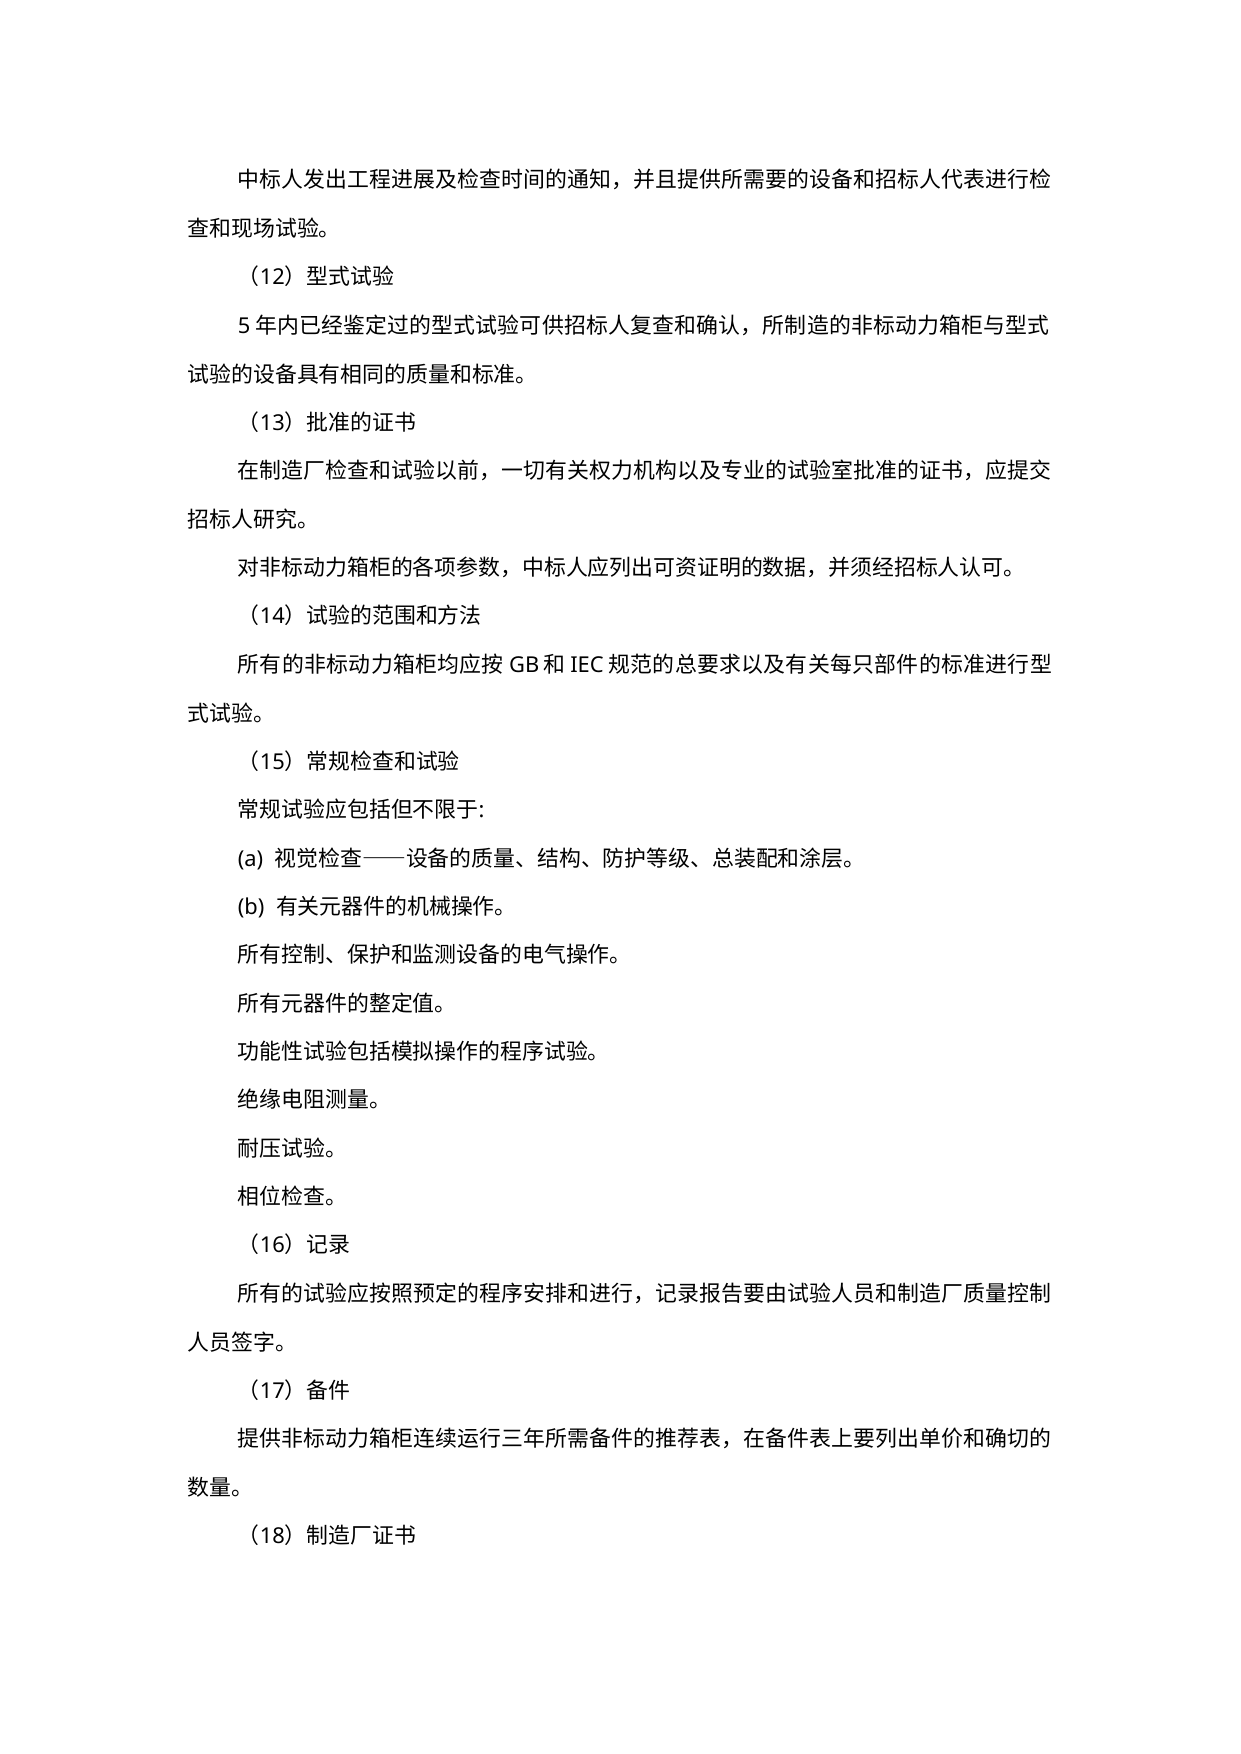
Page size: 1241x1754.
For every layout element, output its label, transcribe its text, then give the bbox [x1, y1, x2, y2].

text 在制造厂检查和试验以前，一切有关权力机构以及专业的试验室批准的证书，应提交招标人研究。 [187, 453, 1053, 534]
text 常规试验应包括但不限于: [187, 792, 1053, 824]
text 对非标动力箱柜的各项参数，中标人应列出可资证明的数据，并须经招标人认可。 [187, 550, 1053, 582]
text （15）常规检查和试验 [187, 744, 1053, 776]
text 所有控制、保护和监测设备的电气操作。 [187, 937, 1053, 969]
text 所有的试验应按照预定的程序安排和进行，记录报告要由试验人员和制造厂质量控制人员签字。 [187, 1275, 1053, 1357]
text 提供非标动力箱柜连续运行三年所需备件的推荐表，在备件表上要列出单价和确切的数量。 [187, 1421, 1053, 1502]
text （14）试验的范围和方法 [187, 598, 1053, 631]
text （12）型式试验 [187, 259, 1053, 292]
text （16）记录 [187, 1227, 1053, 1259]
text 功能性试验包括模拟操作的程序试验。 [187, 1034, 1053, 1066]
text 5年内已经鉴定过的型式试验可供招标人复查和确认，所制造的非标动力箱柜与型式试验的设备具有相同的质量和标准。 [187, 307, 1053, 389]
text 耐压试验。 [187, 1130, 1053, 1163]
text （17）备件 [187, 1372, 1053, 1405]
text (b) 有关元器件的机械操作。 [187, 889, 1053, 921]
text （13）批准的证书 [187, 404, 1053, 437]
text 所有元器件的整定值。 [187, 985, 1053, 1018]
text 所有的非标动力箱柜均应按GB和IEC规范的总要求以及有关每只部件的标准进行型式试验。 [187, 647, 1053, 728]
text 相位检查。 [187, 1179, 1053, 1211]
text 中标人发出工程进展及检查时间的通知，并且提供所需要的设备和招标人代表进行检查和现场试验。 [187, 162, 1053, 243]
text 绝缘电阻测量。 [187, 1082, 1053, 1114]
text （18）制造厂证书 [187, 1518, 1053, 1550]
text (a) 视觉检查——设备的质量、结构、防护等级、总装配和涂层。 [187, 840, 1053, 873]
